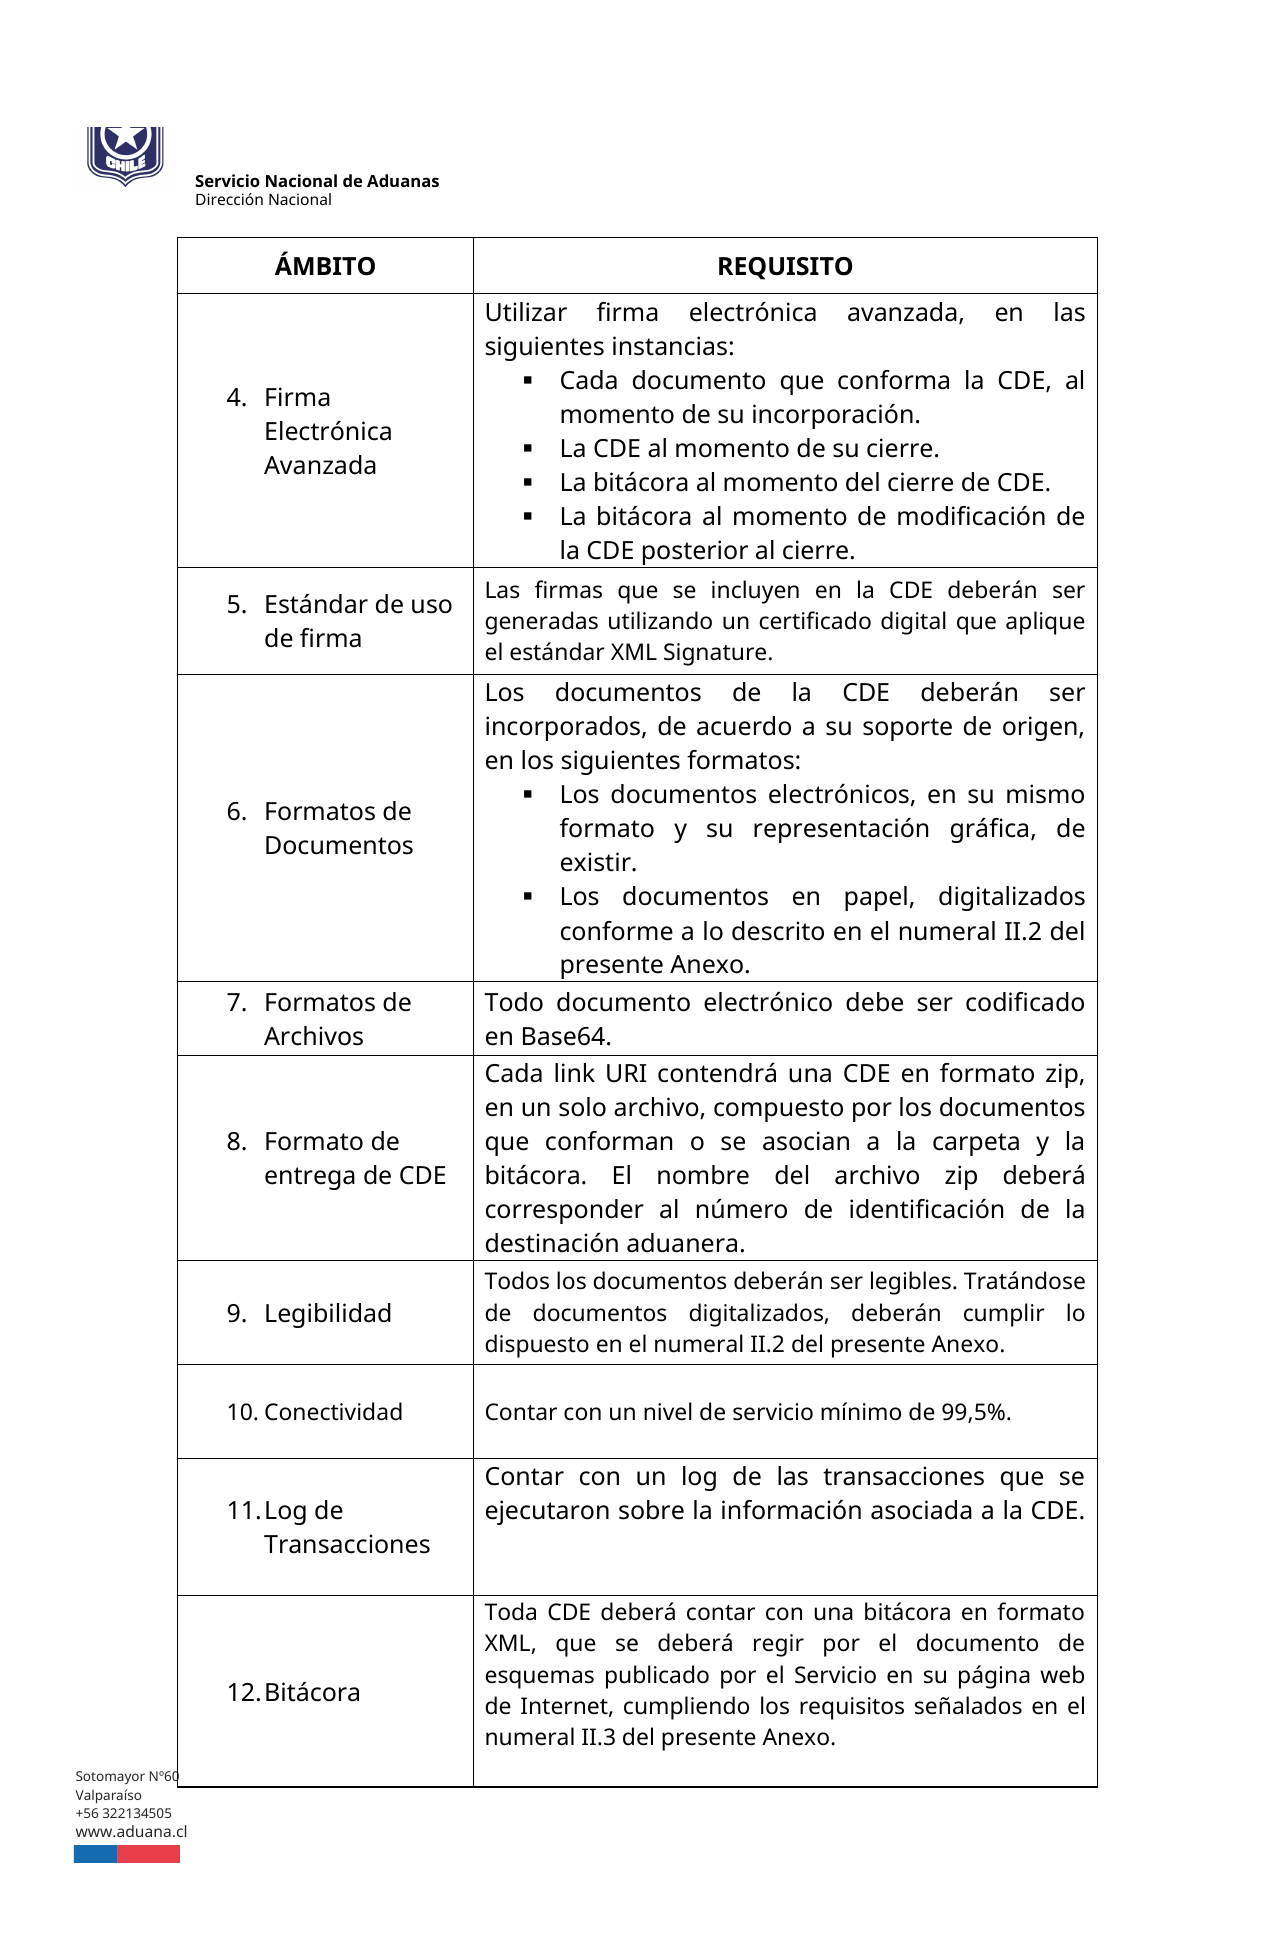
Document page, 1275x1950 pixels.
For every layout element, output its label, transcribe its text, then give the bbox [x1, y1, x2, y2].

picture [73, 1845, 180, 1863]
table_cell Contar con un log de las transacciones que se ejecutaron sobre la información asociada a la CDE. [474, 1459, 1097, 1595]
picture [73, 127, 178, 191]
table_cell Firma Electrónica Avanzada [178, 294, 473, 567]
table_cell Formatos de Archivos [178, 982, 473, 1054]
table_cell Formatos de Documentos [178, 675, 473, 981]
table_cell Conectividad [178, 1365, 473, 1458]
table_cell Las firmas que se incluyen en la CDE deberán ser generadas utilizando un certificado digital que aplique el estándar XML Signature. [474, 568, 1097, 674]
table_cell Estándar de uso de firma [178, 568, 473, 674]
table_cell Toda CDE deberá contar con una bitácora en formato XML, que se deberá regir por el documento de esquemas publicado por el Servicio en su página web de Internet, cumpliendo los requisitos señalados en el numeral II.3 del presente Anexo. [474, 1596, 1097, 1786]
table_cell Contar con un nivel de servicio mínimo de 99,5%. [474, 1365, 1097, 1458]
table_cell Todo documento electrónico debe ser codificado en Base64. [474, 982, 1097, 1054]
table_cell Formato de entrega de CDE [178, 1056, 473, 1260]
table_cell Utilizar firma electrónica avanzada, en las siguientes instancias: Cada documento que conforma la CDE, al momento de su incorporación. La CDE al momento de su cierre. La bitácora al momento del cierre de CDE. La bitácora al momento de modificación de la CDE posterior al cierre. [474, 294, 1097, 567]
table_cell Cada link URI contendrá una CDE en formato zip, en un solo archivo, compuesto por los documentos que conforman o se asocian a la carpeta y la bitácora. El nombre del archivo zip deberá corresponder al número de identificación de la destinación aduanera. [474, 1056, 1097, 1260]
table_cell Los documentos de la CDE deberán ser incorporados, de acuerdo a su soporte de origen, en los siguientes formatos: Los documentos electrónicos, en su mismo formato y su representación gráfica, de existir. Los documentos en papel, digitalizados conforme a lo descrito en el numeral II.2 del presente Anexo. [474, 675, 1097, 981]
table_header ÁMBITO [178, 238, 473, 293]
table_cell Todos los documentos deberán ser legibles. Tratándose de documentos digitalizados, deberán cumplir lo dispuesto en el numeral II.2 del presente Anexo. [474, 1261, 1097, 1363]
table_cell Legibilidad [178, 1261, 473, 1363]
table_cell Bitácora [178, 1596, 473, 1786]
table_cell Log de Transacciones [178, 1459, 473, 1595]
table_header REQUISITO [474, 238, 1097, 293]
